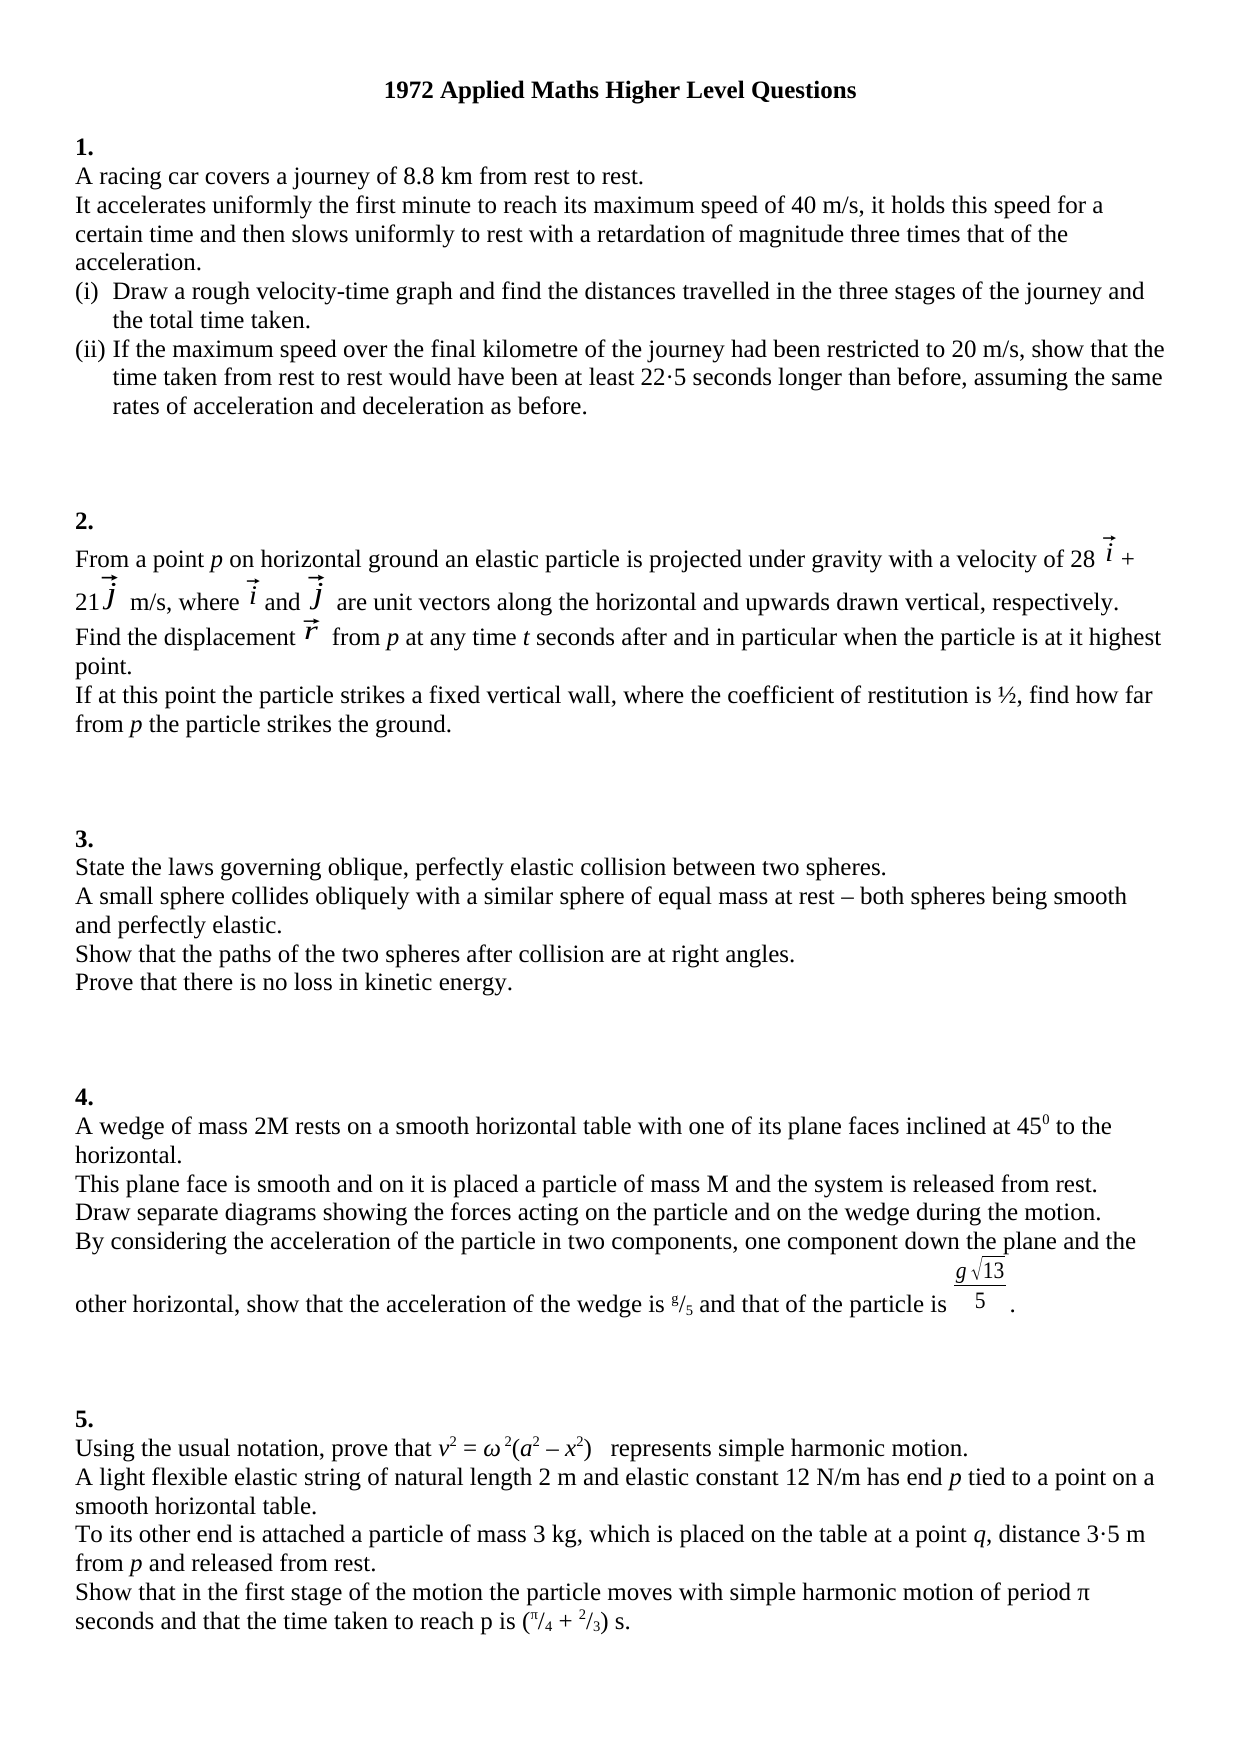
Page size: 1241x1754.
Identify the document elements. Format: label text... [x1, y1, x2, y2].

text By considering the acceleration of the particle in two components, one component down the plane and the other horizontal, show that the acceleration of the wedge is g/5 and that of the particle is . [75, 1226, 1165, 1318]
text 1972 Applied Maths Higher Level Questions [75, 75, 1165, 104]
text A small sphere collides obliquely with a similar sphere of equal mass at rest – both spheres being smooth and perfectly elastic. [75, 881, 1165, 939]
text Prove that there is no loss in kinetic energy. [75, 967, 1165, 996]
text A racing car covers a journey of 8.8 km from rest to rest. [75, 161, 1165, 190]
text This plane face is smooth and on it is placed a particle of mass M and the system is released from rest. [75, 1169, 1165, 1197]
text State the laws governing oblique, perfectly elastic collision between two spheres. [75, 852, 1165, 881]
list Draw a rough velocity-time graph and find the distances travelled in the three stages of the journey and the total time taken. [75, 276, 1165, 334]
text 3. [75, 824, 1165, 852]
text 5. [75, 1404, 1165, 1433]
text Using the usual notation, prove that v2 = ω 2(a2 – x2) represents simple harmonic motion. [75, 1433, 1165, 1462]
text A light flexible elastic string of natural length 2 m and elastic constant 12 N/m has end p tied to a point on a smooth horizontal table. [75, 1462, 1165, 1519]
text 2. [75, 506, 1165, 535]
text 4. [75, 1082, 1165, 1111]
list If the maximum speed over the final kilometre of the journey had been restricted to 20 m/s, show that the time taken from rest to rest would have been at least 22·5 seconds longer than before, assuming the same rates of acceleration and deceleration as before. [75, 334, 1165, 420]
text To its other end is attached a particle of mass 3 kg, which is placed on the table at a point q, distance 3·5 m from p and released from rest. [75, 1519, 1165, 1577]
text If at this point the particle strikes a fixed vertical wall, where the coefficient of restitution is ½, find how far from p the particle strikes the ground. [75, 680, 1165, 737]
text Draw separate diagrams showing the forces acting on the particle and on the wedge during the motion. [75, 1197, 1165, 1226]
text Show that the paths of the two spheres after collision are at right angles. [75, 939, 1165, 967]
text 1. [75, 132, 1165, 161]
text Show that in the first stage of the motion the particle moves with simple harmonic motion of period π seconds and that the time taken to reach p is (π/4 + 2/3) s. [75, 1577, 1165, 1634]
text A wedge of mass 2M rests on a smooth horizontal table with one of its plane faces inclined at 450 to the horizontal. [75, 1111, 1165, 1169]
text From a point p on horizontal ground an elastic particle is projected under gravity with a velocity of 28 + 21 m/s, where and are unit vectors along the horizontal and upwards drawn vertical, respectively. Find the displacement from p at any time t seconds after and in particular when the particle is at it highest point. [75, 535, 1165, 680]
text It accelerates uniformly the first minute to reach its maximum speed of 40 m/s, it holds this speed for a certain time and then slows uniformly to rest with a retardation of magnitude three times that of the acceleration. [75, 190, 1165, 276]
